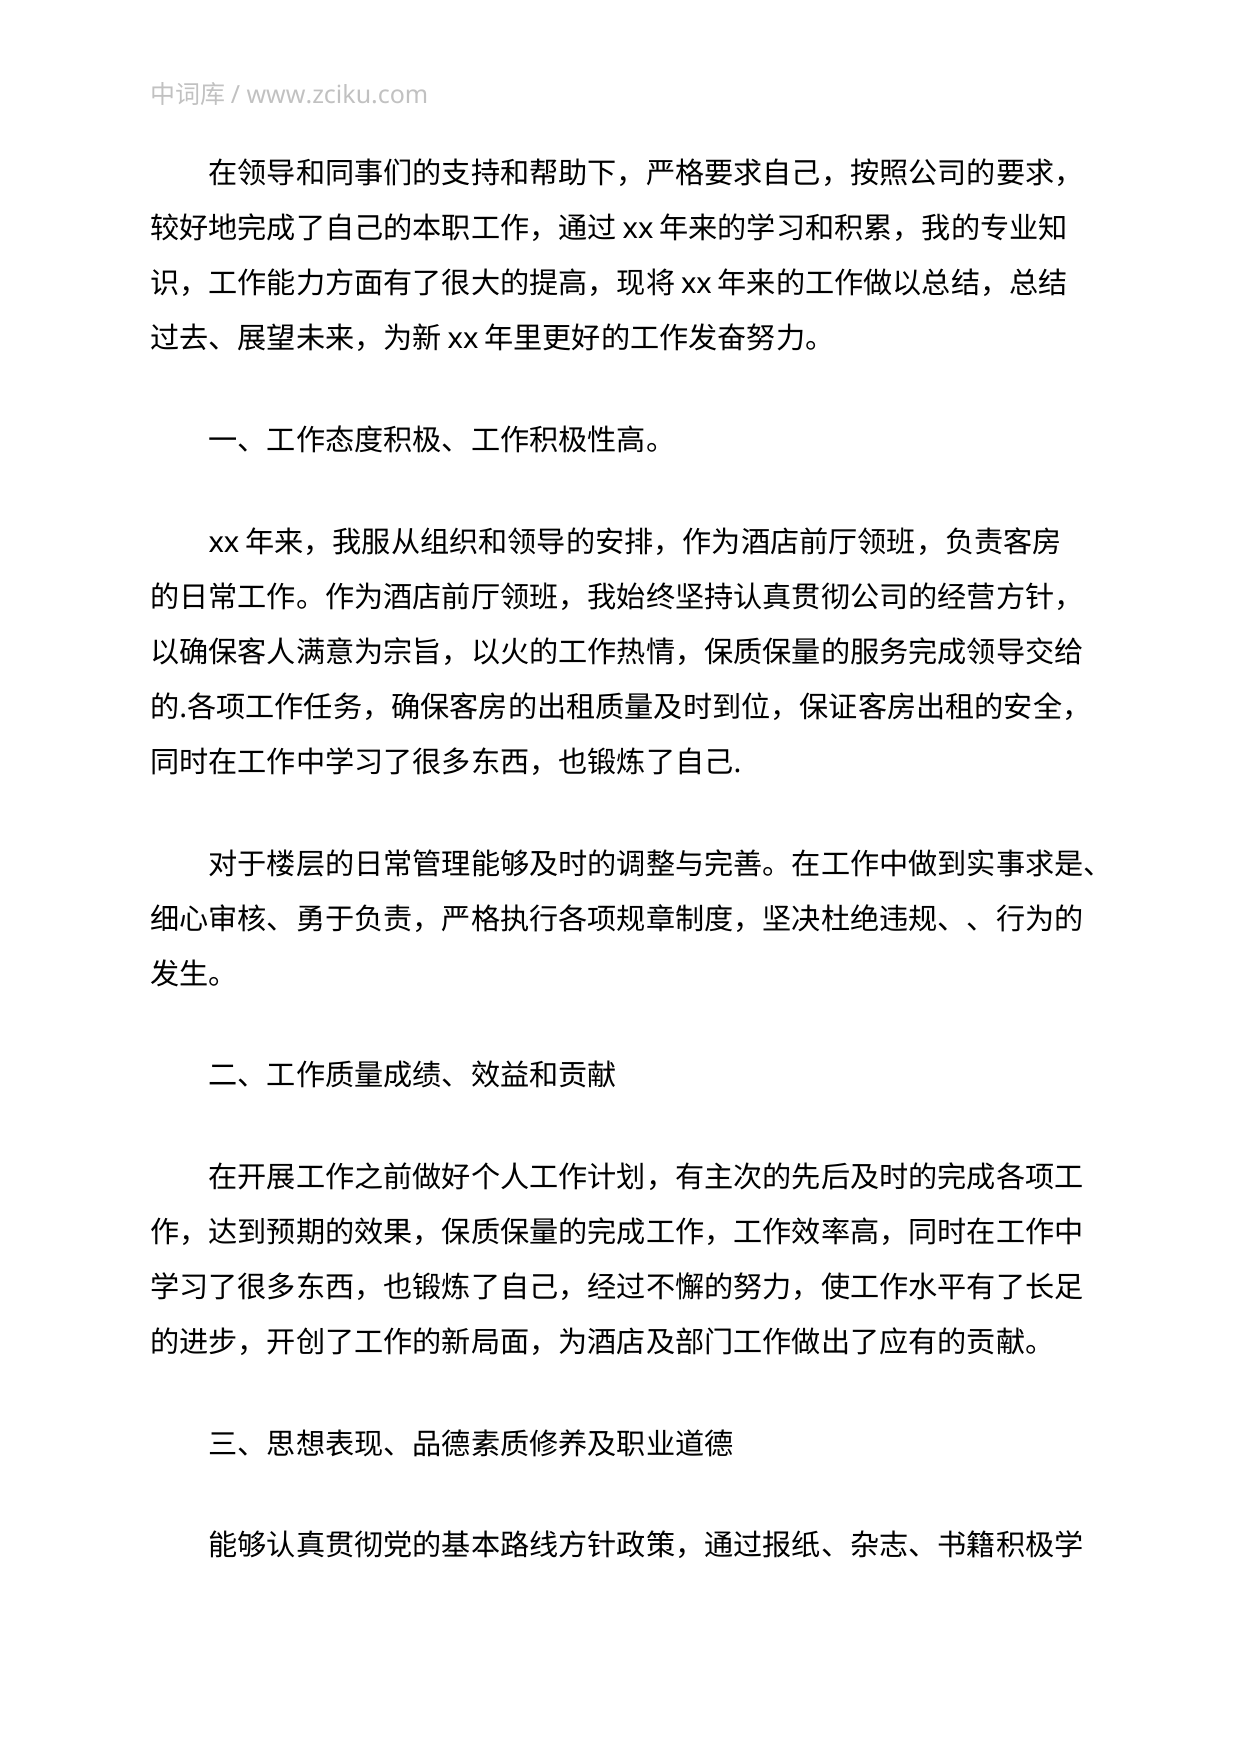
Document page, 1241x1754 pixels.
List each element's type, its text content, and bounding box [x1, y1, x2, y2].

text 对于楼层的日常管理能够及时的调整与完善。在工作中做到实事求是、细心审核、勇于负责，严格执行各项规章制度，坚决杜绝违规、、行为的发生。 [150, 840, 1090, 992]
text 在领导和同事们的支持和帮助下，严格要求自己，按照公司的要求，较好地完成了自己的本职工作，通过xx年来的学习和积累，我的专业知识，工作能力方面有了很大的提高，现将xx年来的工作做以总结，总结过去、展望未来，为新xx年里更好的工作发奋努力。 [150, 150, 1090, 357]
text xx年来，我服从组织和领导的安排，作为酒店前厅领班，负责客房的日常工作。作为酒店前厅领班，我始终坚持认真贯彻公司的经营方针，以确保客人满意为宗旨，以火的工作热情，保质保量的服务完成领导交给的.各项工作任务，确保客房的出租质量及时到位，保证客房出租的安全，同时在工作中学习了很多东西，也锻炼了自己. [150, 519, 1090, 781]
text 二、工作质量成绩、效益和贡献 [150, 1052, 1090, 1094]
text 在开展工作之前做好个人工作计划，有主次的先后及时的完成各项工作，达到预期的效果，保质保量的完成工作，工作效率高，同时在工作中学习了很多东西，也锻炼了自己，经过不懈的努力，使工作水平有了长足的进步，开创了工作的新局面，为酒店及部门工作做出了应有的贡献。 [150, 1154, 1090, 1361]
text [150, 1522, 1090, 1564]
text 一、工作态度积极、工作积极性高。 [150, 417, 1090, 459]
text 三、思想表现、品德素质修养及职业道德 [150, 1420, 1090, 1462]
